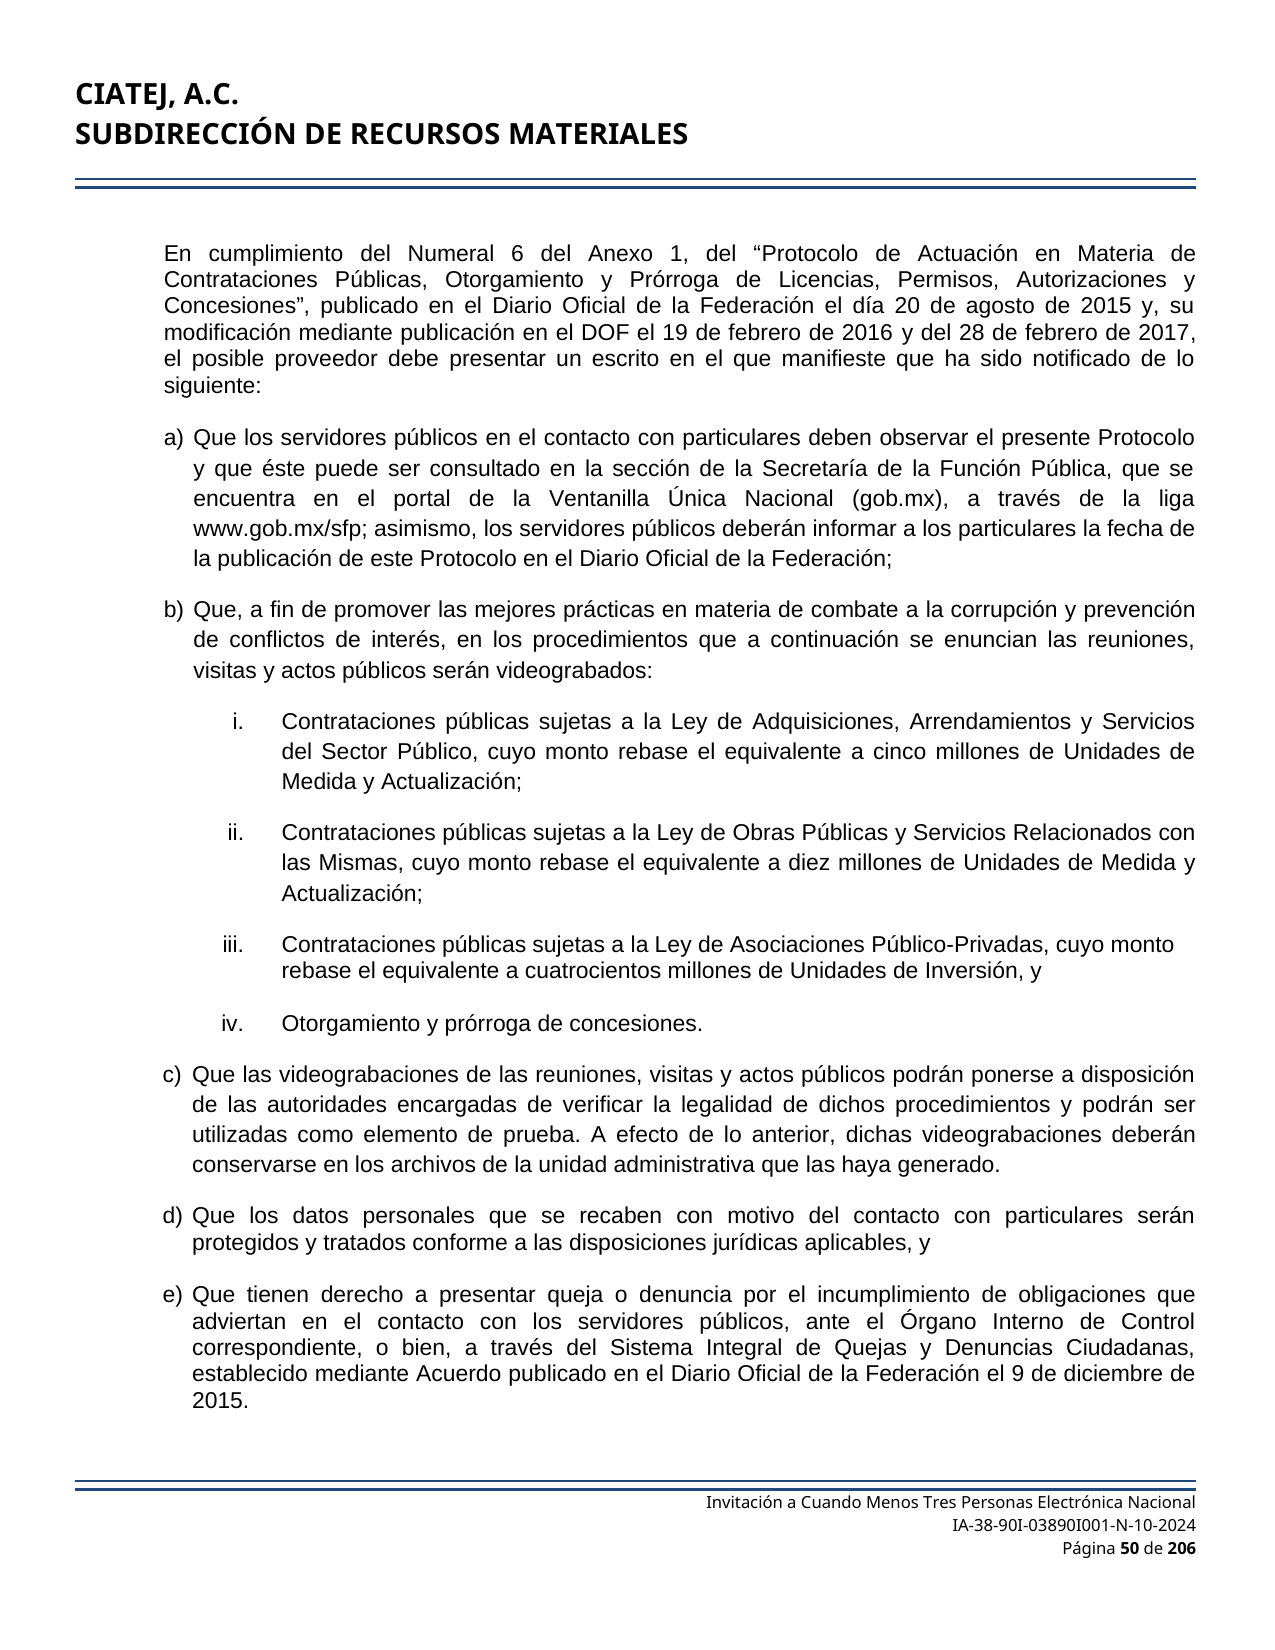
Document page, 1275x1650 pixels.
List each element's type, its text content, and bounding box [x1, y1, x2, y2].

list Contrataciones públicas sujetas a la Ley de Adquisiciones, Arrendamientos y Servicios del Sector Público, cuyo monto rebase el equivalente a cinco millones de Unidades de Medida y Actualización; [244, 708, 1196, 794]
list Que las videograbaciones de las reuniones, visitas y actos públicos podrán ponerse a disposición de las autoridades encargadas de verificar la legalidad de dichos procedimientos y podrán ser utilizadas como elemento de prueba. A efecto de lo anterior, dichas videograbaciones deberán conservarse en los archivos de la unidad administrativa que las haya generado. [162, 1061, 1196, 1178]
list Contrataciones públicas sujetas a la Ley de Asociaciones Público-Privadas, cuyo monto rebase el equivalente a cuatrocientos millones de Unidades de Inversión, y [244, 931, 1196, 983]
list Que los datos personales que se recaben con motivo del contacto con particulares serán protegidos y tratados conforme a las disposiciones jurídicas aplicables, y [162, 1202, 1196, 1255]
list Que los servidores públicos en el contacto con particulares deben observar el presente Protocolo y que éste puede ser consultado en la sección de la Secretaría de la Función Pública, que se encuentra en el portal de la Ventanilla Única Nacional (gob.mx), a través de la liga www.gob.mx/sfp; asimismo, los servidores públicos deberán informar a los particulares la fecha de la publicación de este Protocolo en el Diario Oficial de la Federación; [163, 424, 1196, 571]
text En cumplimiento del Numeral 6 del Anexo 1, del “Protocolo de Actuación en Materia de Contrataciones Públicas, Otorgamiento y Prórroga de Licencias, Permisos, Autorizaciones y Concesiones”, publicado en el Diario Oficial de la Federación el día 20 de agosto de 2015 y, su modificación mediante publicación en el DOF el 19 de febrero de 2016 y del 28 de febrero de 2017, el posible proveedor debe presentar un escrito en el que manifieste que ha sido notificado de lo siguiente: [163, 240, 1196, 398]
list Que, a fin de promover las mejores prácticas en materia de combate a la corrupción y prevención de conflictos de interés, en los procedimientos que a continuación se enuncian las reuniones, visitas y actos públicos serán videograbados: [163, 596, 1196, 683]
list Contrataciones públicas sujetas a la Ley de Obras Públicas y Servicios Relacionados con las Mismas, cuyo monto rebase el equivalente a diez millones de Unidades de Medida y Actualización; [244, 819, 1196, 906]
list Que tienen derecho a presentar queja o denuncia por el incumplimiento de obligaciones que adviertan en el contacto con los servidores públicos, ante el Órgano Interno de Control correspondiente, o bien, a través del Sistema Integral de Quejas y Denuncias Ciudadanas, establecido mediante Acuerdo publicado en el Diario Oficial de la Federación el 9 de diciembre de 2015. [162, 1281, 1196, 1413]
list Otorgamiento y prórroga de concesiones. [244, 1009, 1196, 1036]
